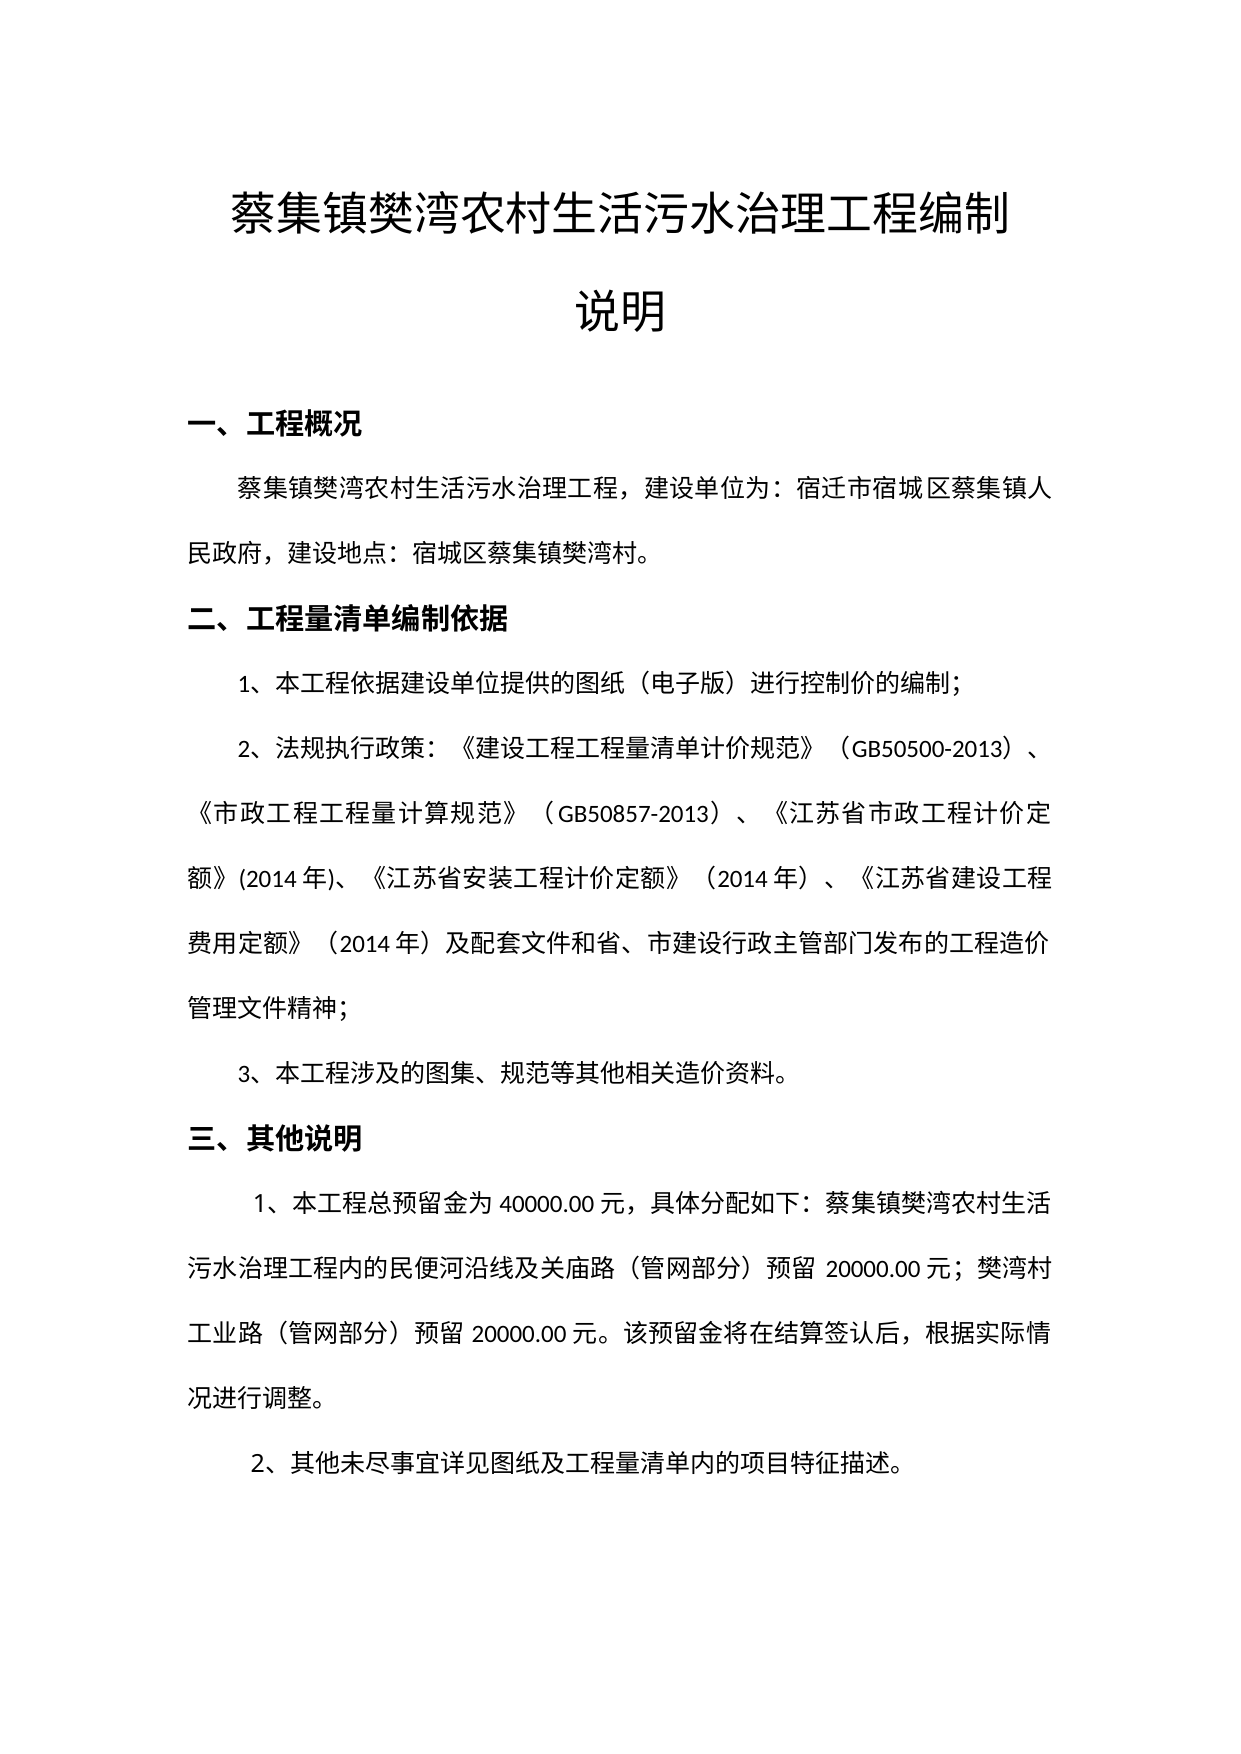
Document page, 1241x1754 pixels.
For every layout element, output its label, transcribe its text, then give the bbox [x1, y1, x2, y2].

text 1、本工程依据建设单位提供的图纸（电子版）进行控制价的编制； [187, 649, 1053, 714]
text 一、工程概况 [187, 389, 1053, 454]
text 蔡集镇樊湾农村生活污水治理工程，建设单位为：宿迁市宿城区蔡集镇人民政府，建设地点：宿城区蔡集镇樊湾村。 [187, 454, 1053, 584]
text 二、工程量清单编制依据 [187, 584, 1053, 649]
text 蔡集镇樊湾农村生活污水治理工程编制 [187, 162, 1053, 259]
text 2、法规执行政策：《建设工程工程量清单计价规范》（GB50500-2013）、《市政工程工程量计算规范》（GB50857-2013）、《江苏省市政工程计价定额》(2014年)、《江苏省安装工程计价定额》（2014年）、《江苏省建设工程费用定额》（2014年）及配套文件和省、市建设行政主管部门发布的工程造价管理文件精神； [187, 714, 1053, 1039]
text 3、本工程涉及的图集、规范等其他相关造价资料。 [187, 1039, 1053, 1104]
text 说明 [187, 259, 1053, 357]
text 三、其他说明 [187, 1104, 1053, 1169]
text 2、其他未尽事宜详见图纸及工程量清单内的项目特征描述。 [187, 1429, 1053, 1494]
text 1、本工程总预留金为 40000.00 元，具体分配如下：蔡集镇樊湾农村生活污水治理工程内的民便河沿线及关庙路（管网部分）预留 20000.00 元；樊湾村工业路（管网部分）预留 20000.00 元。该预留金将在结算签认后，根据实际情况进行调整。 [187, 1169, 1053, 1429]
